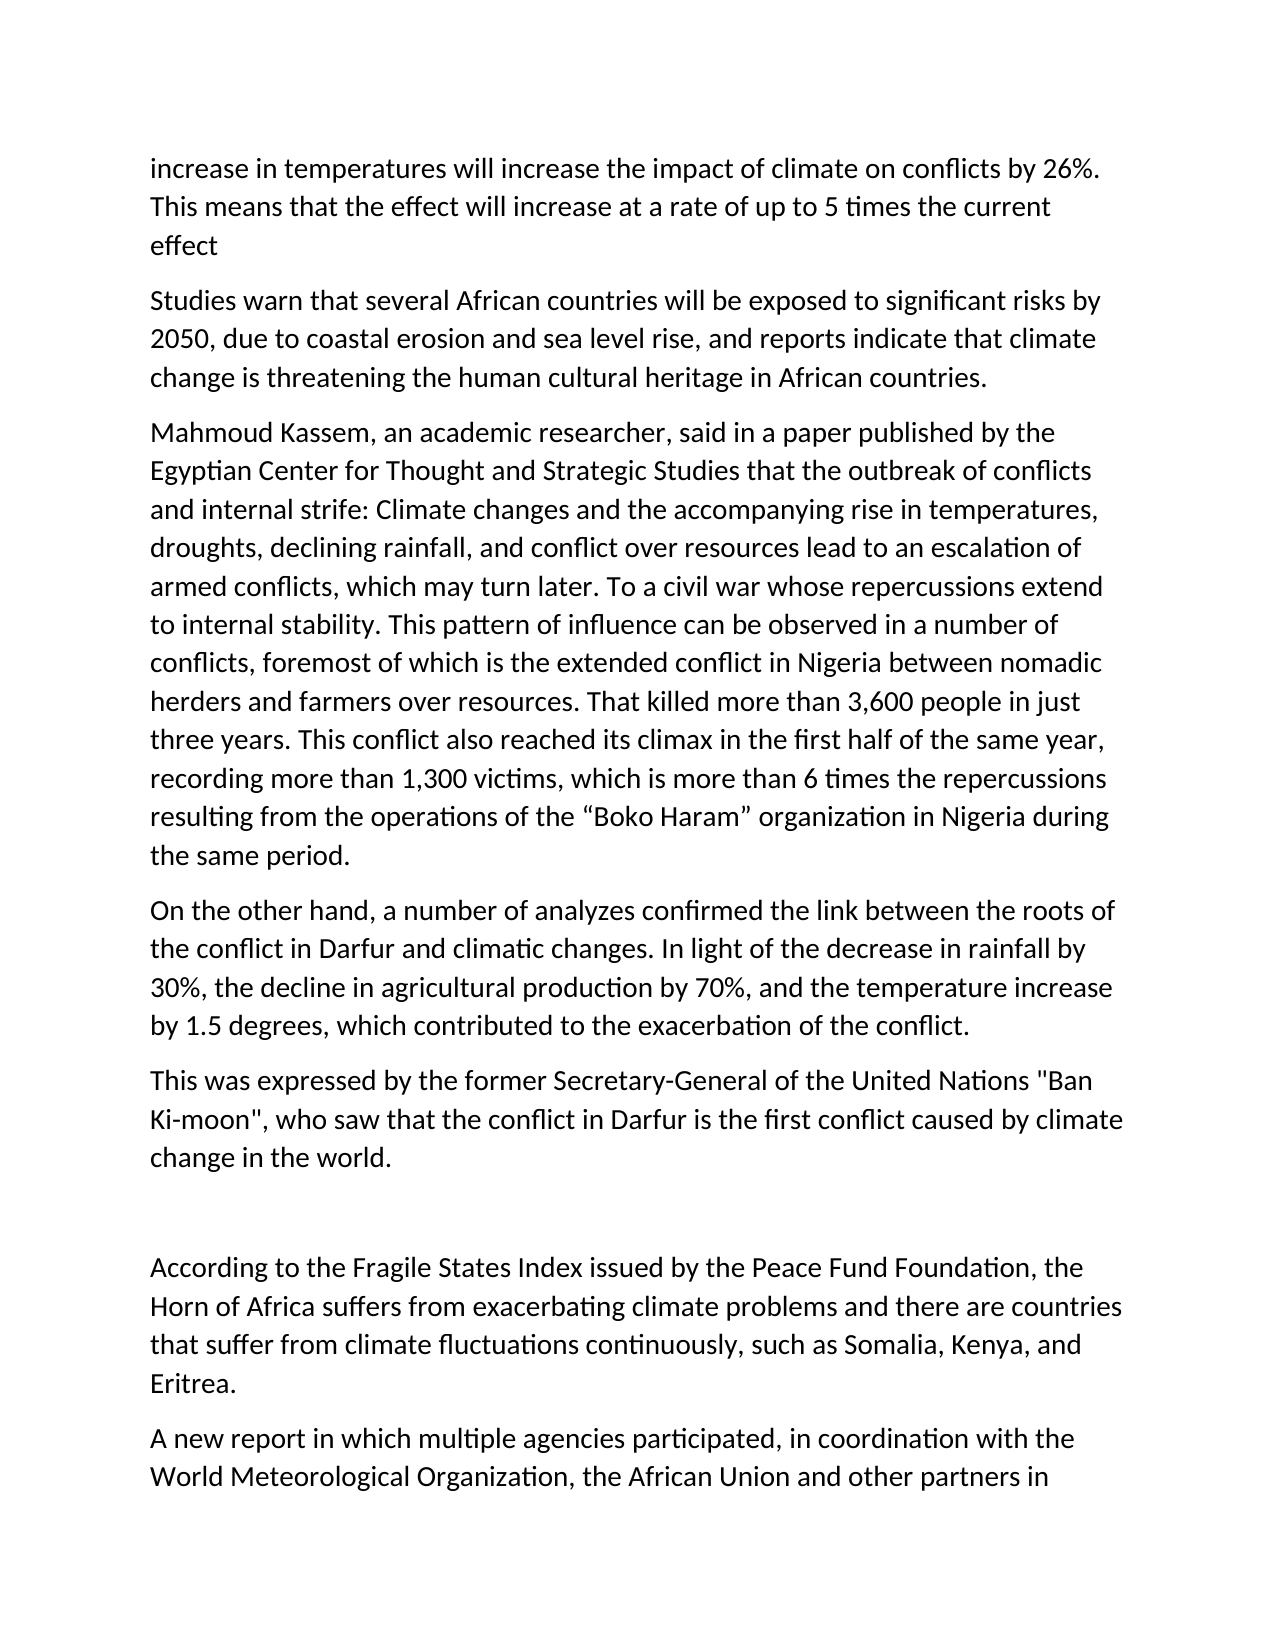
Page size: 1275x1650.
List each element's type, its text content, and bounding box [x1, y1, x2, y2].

text This was expressed by the former Secretary-General of the United Nations "Ban Ki-moon", who saw that the conflict in Darfur is the first conflict caused by climate change in the world. [150, 1062, 1125, 1175]
text According to the Fragile States Index issued by the Peace Fund Foundation, the Horn of Africa suffers from exacerbating climate problems and there are countries that suffer from climate fluctuations continuously, such as Somalia, Kenya, and Eritrea. [150, 1249, 1125, 1400]
text On the other hand, a number of analyzes confirmed the link between the roots of the conflict in Darfur and climatic changes. In light of the decrease in rainfall by 30%, the decline in agricultural production by 70%, and the temperature increase by 1.5 degrees, which contributed to the exacerbation of the conflict. [150, 892, 1125, 1043]
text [150, 150, 1125, 262]
text Mahmoud Kassem, an academic researcher, said in a paper published by the Egyptian Center for Thought and Strategic Studies that the outbreak of conflicts and internal strife: Climate changes and the accompanying rise in temperatures, droughts, declining rainfall, and conflict over resources lead to an escalation of armed conflicts, which may turn later. To a civil war whose repercussions extend to internal stability. This pattern of influence can be observed in a number of conflicts, foremost of which is the extended conflict in Nigeria between nomadic herders and farmers over resources. That killed more than 3,600 people in just three years. This conflict also reached its climax in the first half of the same year, recording more than 1,300 victims, which is more than 6 times the repercussions resulting from the operations of the “Boko Haram” organization in Nigeria during the same period. [150, 414, 1125, 872]
text Studies warn that several African countries will be exposed to significant risks by 2050, due to coastal erosion and sea level rise, and reports indicate that climate change is threatening the human cultural heritage in African countries. [150, 282, 1125, 394]
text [150, 1420, 1125, 1494]
